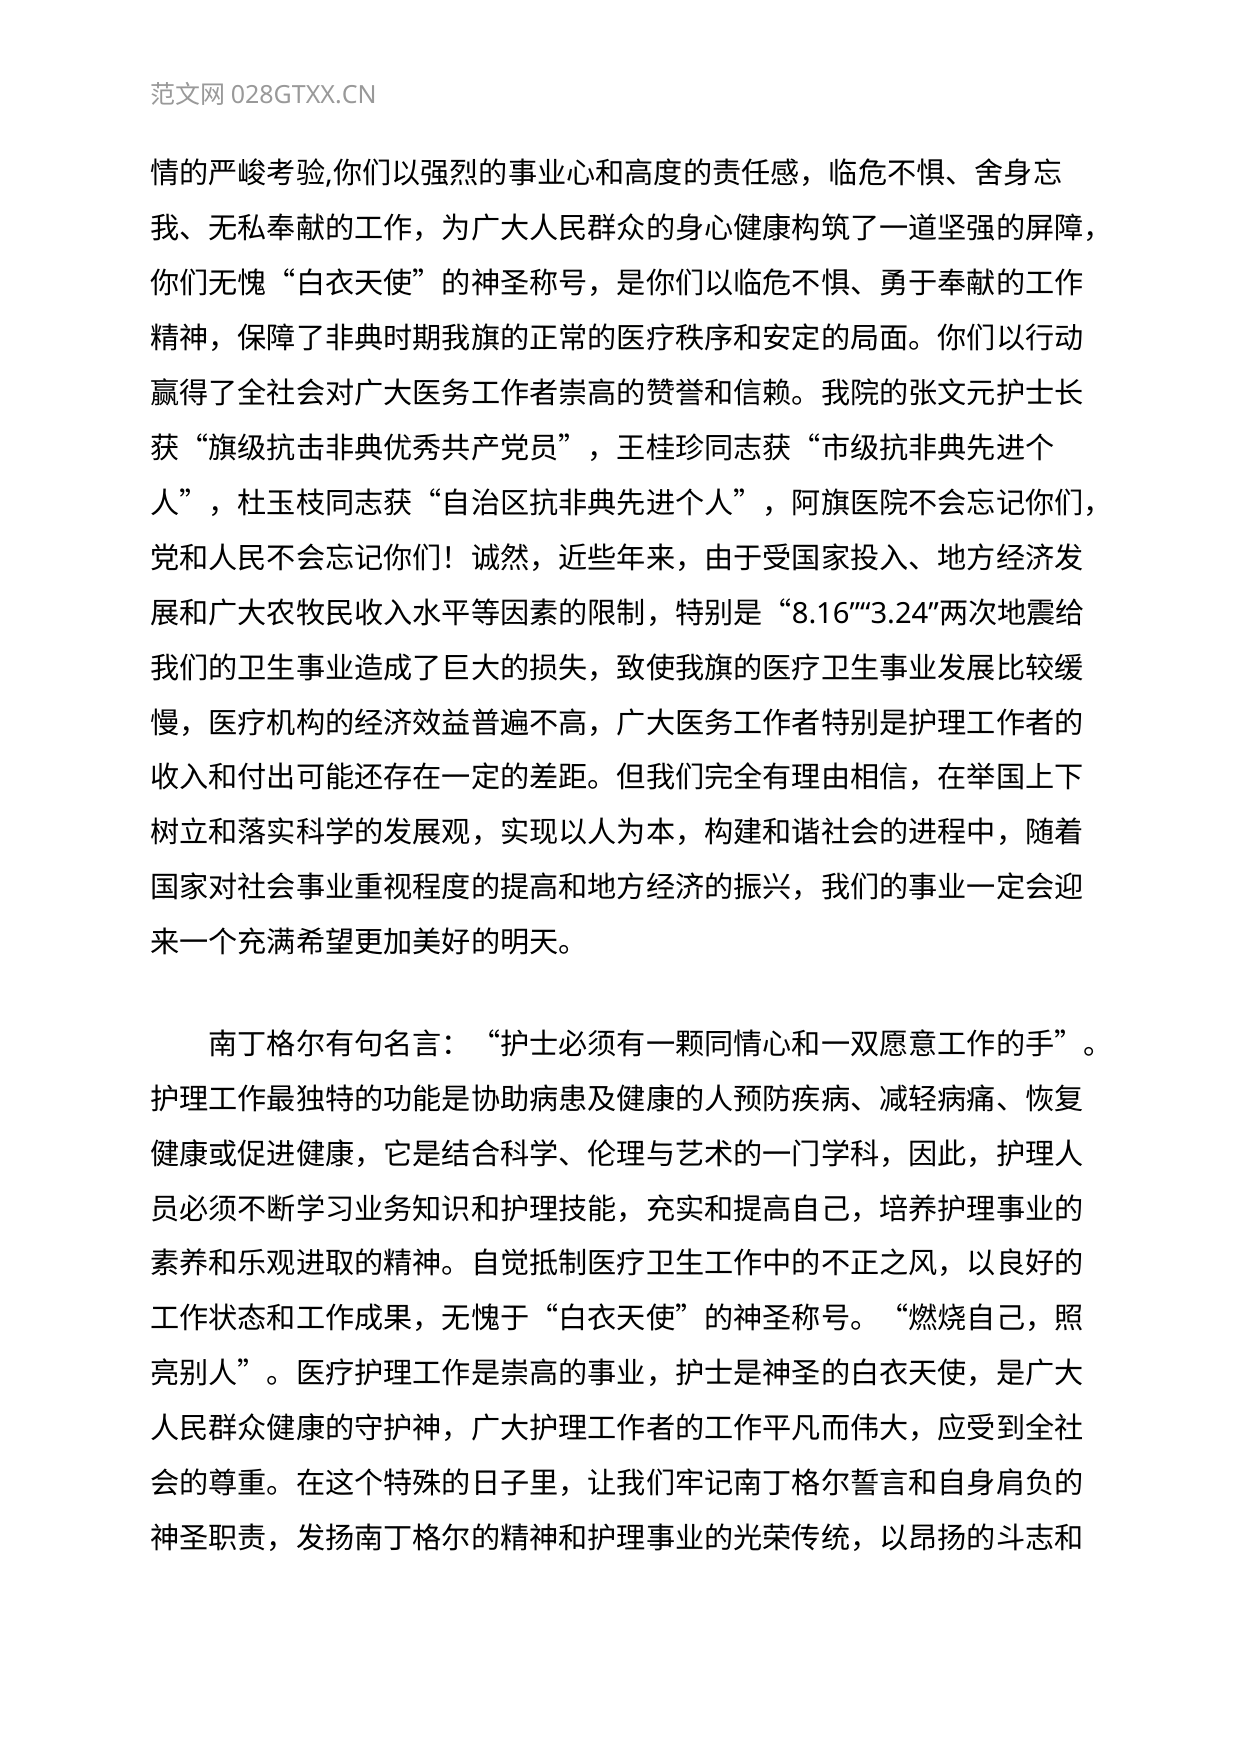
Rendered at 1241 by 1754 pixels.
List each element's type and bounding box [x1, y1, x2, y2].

text [150, 1021, 1090, 1557]
text [150, 150, 1090, 961]
